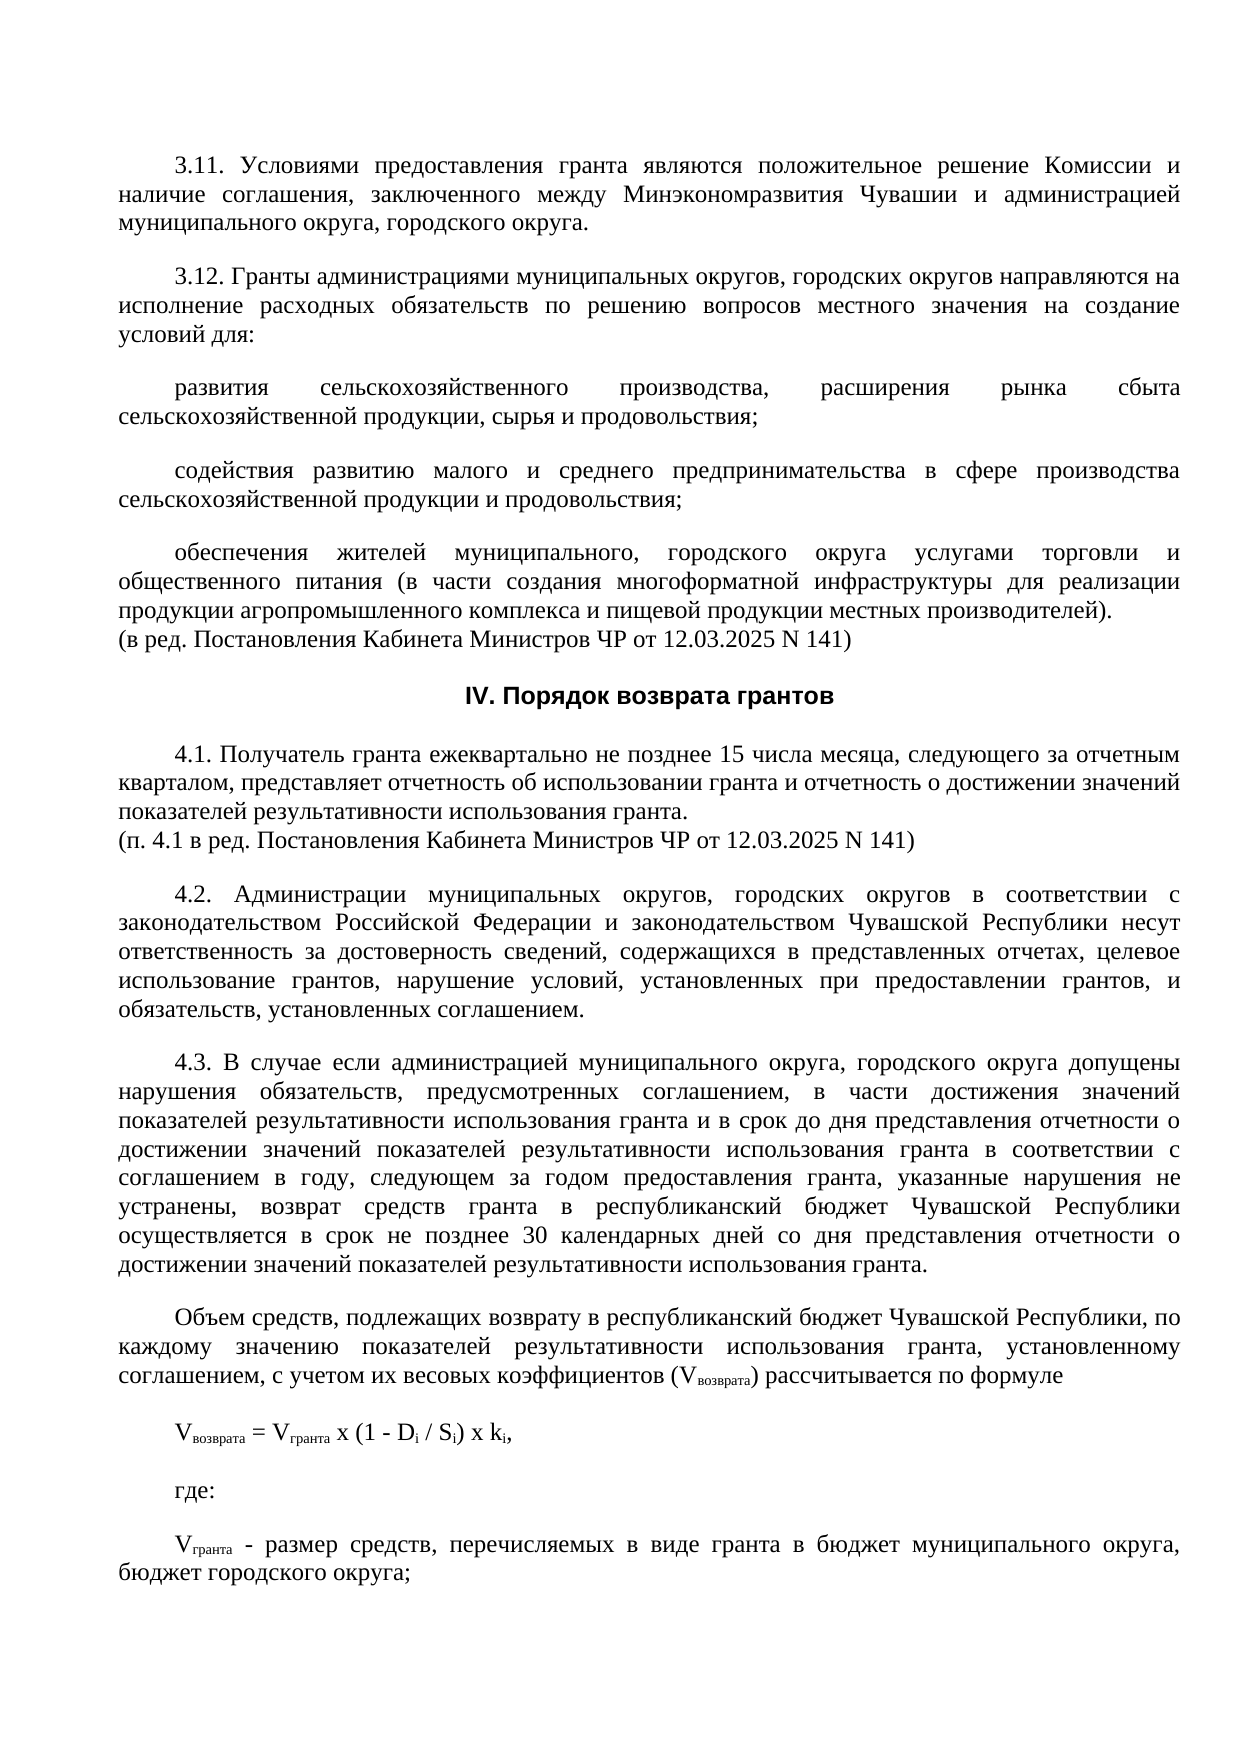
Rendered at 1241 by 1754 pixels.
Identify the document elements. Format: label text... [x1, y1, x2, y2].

text Vгранта - размер средств, перечисляемых в виде гранта в бюджет муниципального округа, бюджет городского округа; [118, 1529, 1181, 1586]
text 3.11. Условиями предоставления гранта являются положительное решение Комиссии и наличие соглашения, заключенного между Минэкономразвития Чувашии и администрацией муниципального округа, городского округа. [118, 150, 1181, 236]
text 3.12. Гранты администрациями муниципальных округов, городских округов направляются на исполнение расходных обязательств по решению вопросов местного значения на создание условий для: [118, 261, 1181, 347]
text 4.2. Администрации муниципальных округов, городских округов в соответствии с законодательством Российской Федерации и законодательством Чувашской Республики несут ответственность за достоверность сведений, содержащихся в представленных отчетах, целевое использование грантов, нарушение условий, установленных при предоставлении грантов, и обязательств, установленных соглашением. [118, 879, 1181, 1022]
text Объем средств, подлежащих возврату в республиканский бюджет Чувашской Республики, по каждому значению показателей результативности использования гранта, установленному соглашением, с учетом их весовых коэффициентов (Vвозврата) рассчитывается по формуле [118, 1302, 1181, 1389]
text содействия развитию малого и среднего предпринимательства в сфере производства сельскохозяйственной продукции и продовольствия; [118, 455, 1181, 512]
text Vвозврата = Vгранта x (1 - Di / Si) x ki, [118, 1417, 1181, 1446]
text 4.3. В случае если администрацией муниципального округа, городского округа допущены нарушения обязательств, предусмотренных соглашением, в части достижения значений показателей результативности использования гранта и в срок до дня представления отчетности о достижении значений показателей результативности использования гранта в соответствии с соглашением в году, следующем за годом предоставления гранта, указанные нарушения не устранены, возврат средств гранта в республиканский бюджет Чувашской Республики осуществляется в срок не позднее 30 календарных дней со дня представления отчетности о достижении значений показателей результативности использования гранта. [118, 1047, 1181, 1277]
text 4.1. Получатель гранта ежеквартально не позднее 15 числа месяца, следующего за отчетным кварталом, представляет отчетность об использовании гранта и отчетность о достижении значений показателей результативности использования гранта. [118, 739, 1181, 825]
text (п. 4.1 в ред. Постановления Кабинета Министров ЧР от 12.03.2025 N 141) [118, 825, 1181, 854]
title IV. Порядок возврата грантов [118, 681, 1181, 710]
text обеспечения жителей муниципального, городского округа услугами торговли и общественного питания (в части создания многоформатной инфраструктуры для реализации продукции агропромышленного комплекса и пищевой продукции местных производителей). [118, 537, 1181, 624]
text (в ред. Постановления Кабинета Министров ЧР от 12.03.2025 N 141) [118, 624, 1181, 652]
text развития сельскохозяйственного производства, расширения рынка сбыта сельскохозяйственной продукции, сырья и продовольствия; [118, 372, 1181, 430]
text где: [118, 1475, 1181, 1504]
